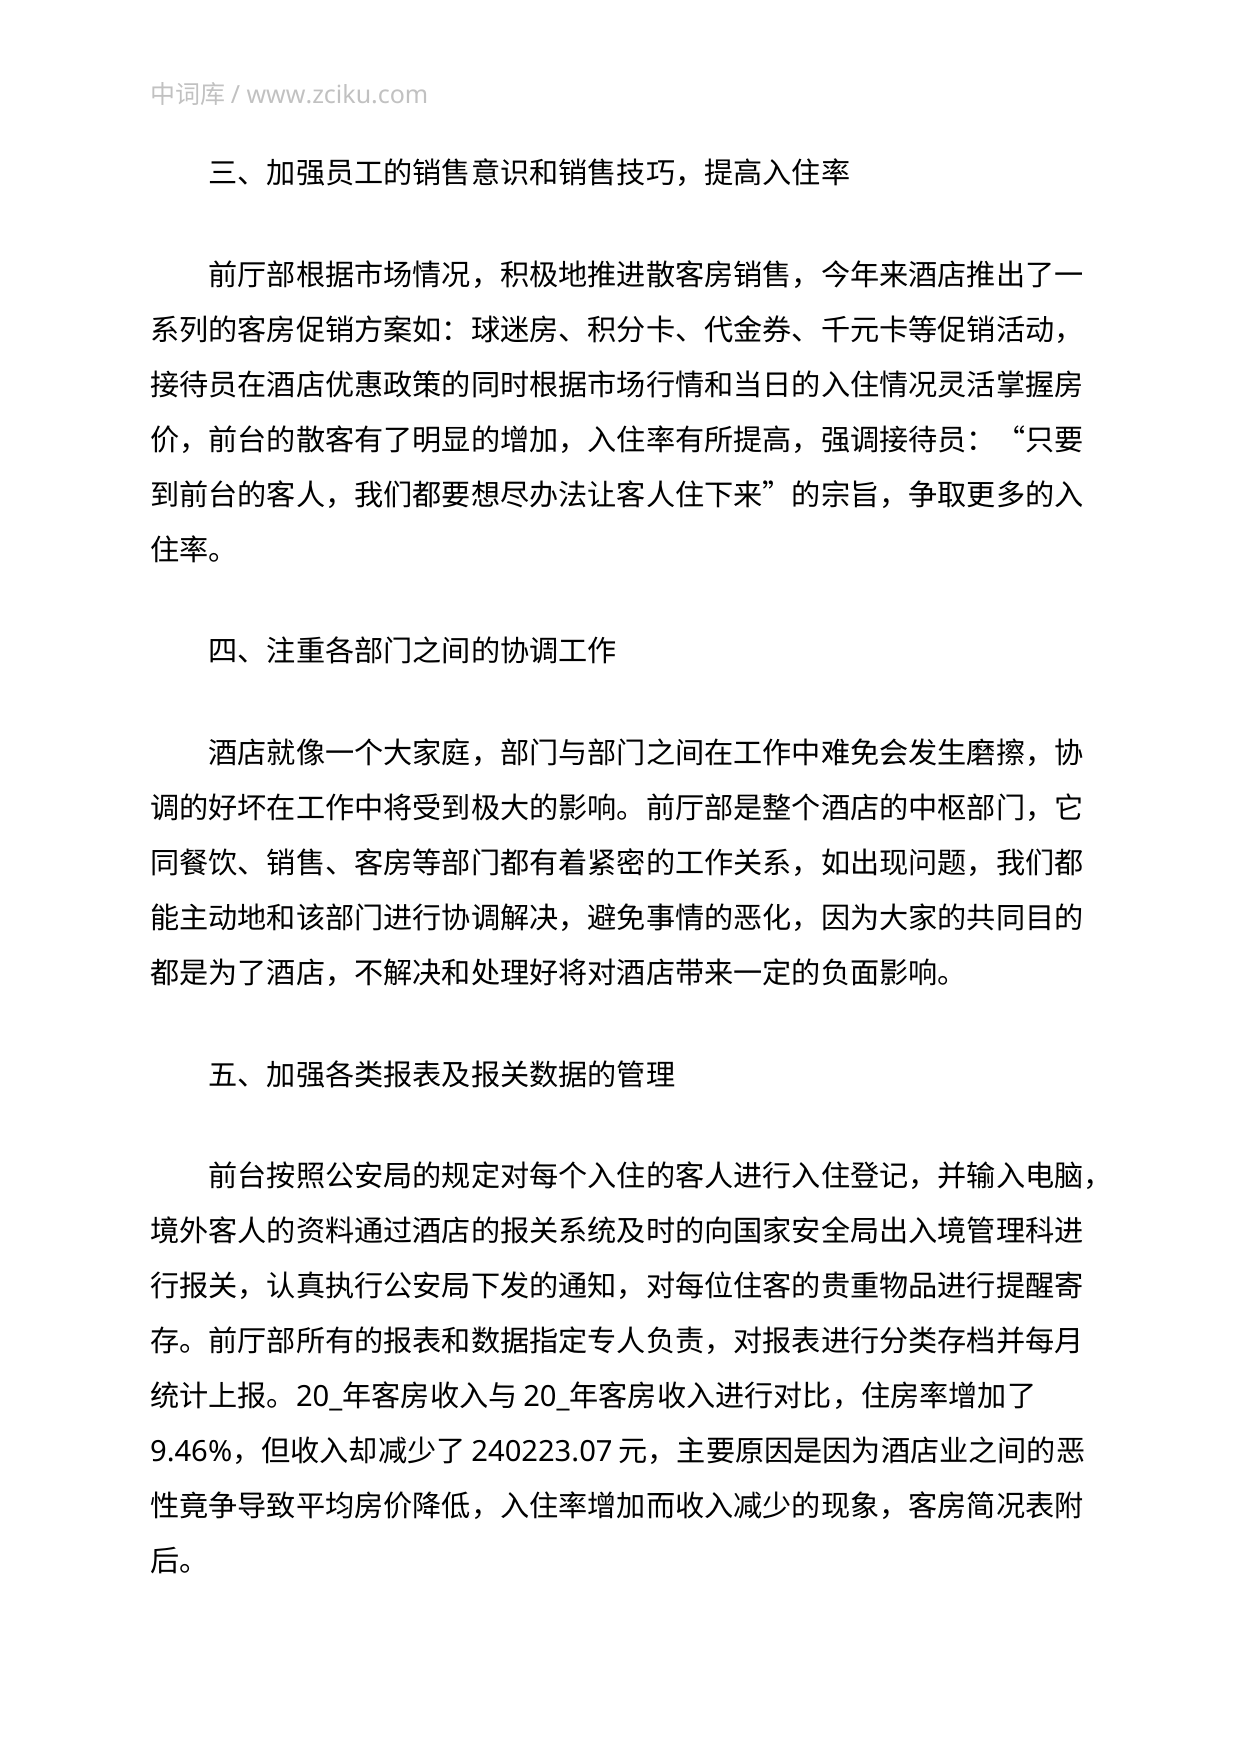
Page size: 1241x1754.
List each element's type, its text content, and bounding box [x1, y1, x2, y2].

text 前台按照公安局的规定对每个入住的客人进行入住登记，并输入电脑，境外客人的资料通过酒店的报关系统及时的向国家安全局出入境管理科进行报关，认真执行公安局下发的通知，对每位住客的贵重物品进行提醒寄存。前厅部所有的报表和数据指定专人负责，对报表进行分类存档并每月统计上报。20_年客房收入与20_年客房收入进行对比，住房率增加了9.46%，但收入却减少了240223.07元，主要原因是因为酒店业之间的恶性竟争导致平均房价降低，入住率增加而收入减少的现象，客房简况表附后。 [150, 1153, 1090, 1580]
text 前厅部根据市场情况，积极地推进散客房销售，今年来酒店推出了一系列的客房促销方案如：球迷房、积分卡、代金券、千元卡等促销活动，接待员在酒店优惠政策的同时根据市场行情和当日的入住情况灵活掌握房价，前台的散客有了明显的增加，入住率有所提高，强调接待员：“只要到前台的客人，我们都要想尽办法让客人住下来”的宗旨，争取更多的入住率。 [150, 252, 1090, 568]
text 酒店就像一个大家庭，部门与部门之间在工作中难免会发生磨擦，协调的好坏在工作中将受到极大的影响。前厅部是整个酒店的中枢部门，它同餐饮、销售、客房等部门都有着紧密的工作关系，如出现问题，我们都能主动地和该部门进行协调解决，避免事情的恶化，因为大家的共同目的都是为了酒店，不解决和处理好将对酒店带来一定的负面影响。 [150, 730, 1090, 992]
text 四、注重各部门之间的协调工作 [150, 628, 1090, 670]
text 三、加强员工的销售意识和销售技巧，提高入住率 [150, 150, 1090, 192]
text 五、加强各类报表及报关数据的管理 [150, 1051, 1090, 1093]
